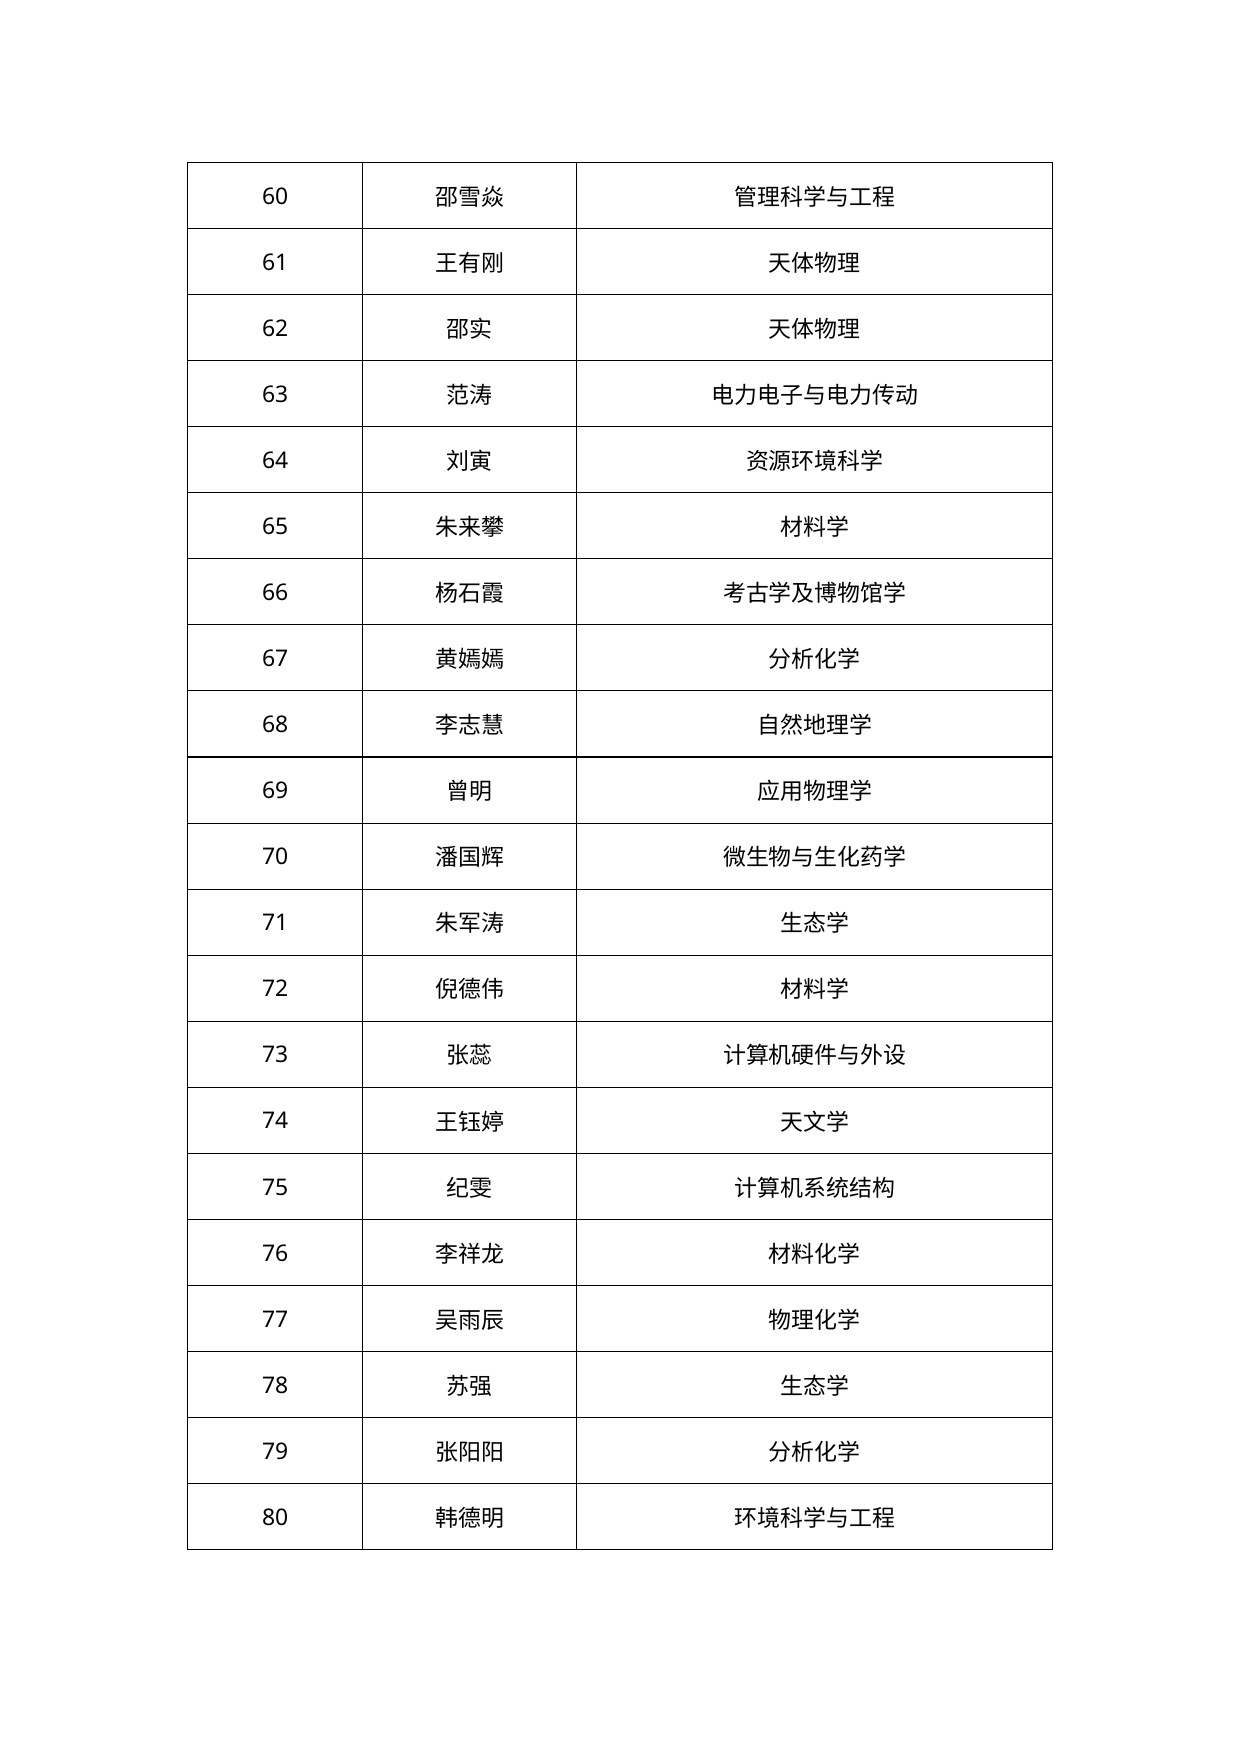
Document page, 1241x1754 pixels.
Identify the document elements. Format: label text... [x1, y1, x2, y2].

table_cell 63 [188, 361, 362, 426]
table_cell 考古学及博物馆学 [577, 559, 1052, 624]
table_cell 70 [188, 824, 362, 888]
table_cell 天体物理 [577, 229, 1052, 294]
table_cell 吴雨辰 [363, 1286, 576, 1351]
table_cell 张阳阳 [363, 1418, 576, 1483]
table_cell 分析化学 [577, 1418, 1052, 1483]
table_cell 68 [188, 691, 362, 756]
table_cell 资源环境科学 [577, 427, 1052, 492]
table_cell 杨石霞 [363, 559, 576, 624]
table_cell 邵雪焱 [363, 163, 576, 228]
table_cell 69 [188, 758, 362, 822]
table_cell 生态学 [577, 1352, 1052, 1417]
table_cell 64 [188, 427, 362, 492]
table_cell 75 [188, 1154, 362, 1219]
table_cell 黄嫣嫣 [363, 625, 576, 690]
table_cell 微生物与生化药学 [577, 824, 1052, 888]
table_cell 张蕊 [363, 1022, 576, 1087]
table_cell 纪雯 [363, 1154, 576, 1219]
table_cell 65 [188, 493, 362, 558]
table_cell 61 [188, 229, 362, 294]
table_cell 韩德明 [363, 1484, 576, 1549]
table_cell 王钰婷 [363, 1088, 576, 1153]
table_cell 67 [188, 625, 362, 690]
table_cell 王有刚 [363, 229, 576, 294]
table_cell 潘国辉 [363, 824, 576, 888]
table_cell 73 [188, 1022, 362, 1087]
table_cell 66 [188, 559, 362, 624]
table_cell 62 [188, 295, 362, 360]
table_cell 李祥龙 [363, 1220, 576, 1285]
table_cell 物理化学 [577, 1286, 1052, 1351]
table_cell 材料化学 [577, 1220, 1052, 1285]
table_cell 环境科学与工程 [577, 1484, 1052, 1549]
table_cell 80 [188, 1484, 362, 1549]
table_cell 苏强 [363, 1352, 576, 1417]
table_cell 管理科学与工程 [577, 163, 1052, 228]
table_cell 生态学 [577, 890, 1052, 954]
table_cell 72 [188, 956, 362, 1021]
table_cell 刘寅 [363, 427, 576, 492]
table_cell 60 [188, 163, 362, 228]
table_cell 分析化学 [577, 625, 1052, 690]
table_cell 倪德伟 [363, 956, 576, 1021]
table_cell 天文学 [577, 1088, 1052, 1153]
table_cell 曾明 [363, 758, 576, 822]
table_cell 材料学 [577, 493, 1052, 558]
table_cell 应用物理学 [577, 758, 1052, 822]
table_cell 材料学 [577, 956, 1052, 1021]
table_cell 李志慧 [363, 691, 576, 756]
table_cell 邵实 [363, 295, 576, 360]
table_cell 自然地理学 [577, 691, 1052, 756]
table_cell 71 [188, 890, 362, 954]
table_cell 74 [188, 1088, 362, 1153]
table_cell 76 [188, 1220, 362, 1285]
table_cell 范涛 [363, 361, 576, 426]
table_cell 朱军涛 [363, 890, 576, 954]
table_cell 77 [188, 1286, 362, 1351]
table_cell 计算机系统结构 [577, 1154, 1052, 1219]
table_cell 电力电子与电力传动 [577, 361, 1052, 426]
table_cell 78 [188, 1352, 362, 1417]
table_cell 朱来攀 [363, 493, 576, 558]
table_cell 天体物理 [577, 295, 1052, 360]
table_cell 79 [188, 1418, 362, 1483]
table_cell 计算机硬件与外设 [577, 1022, 1052, 1087]
